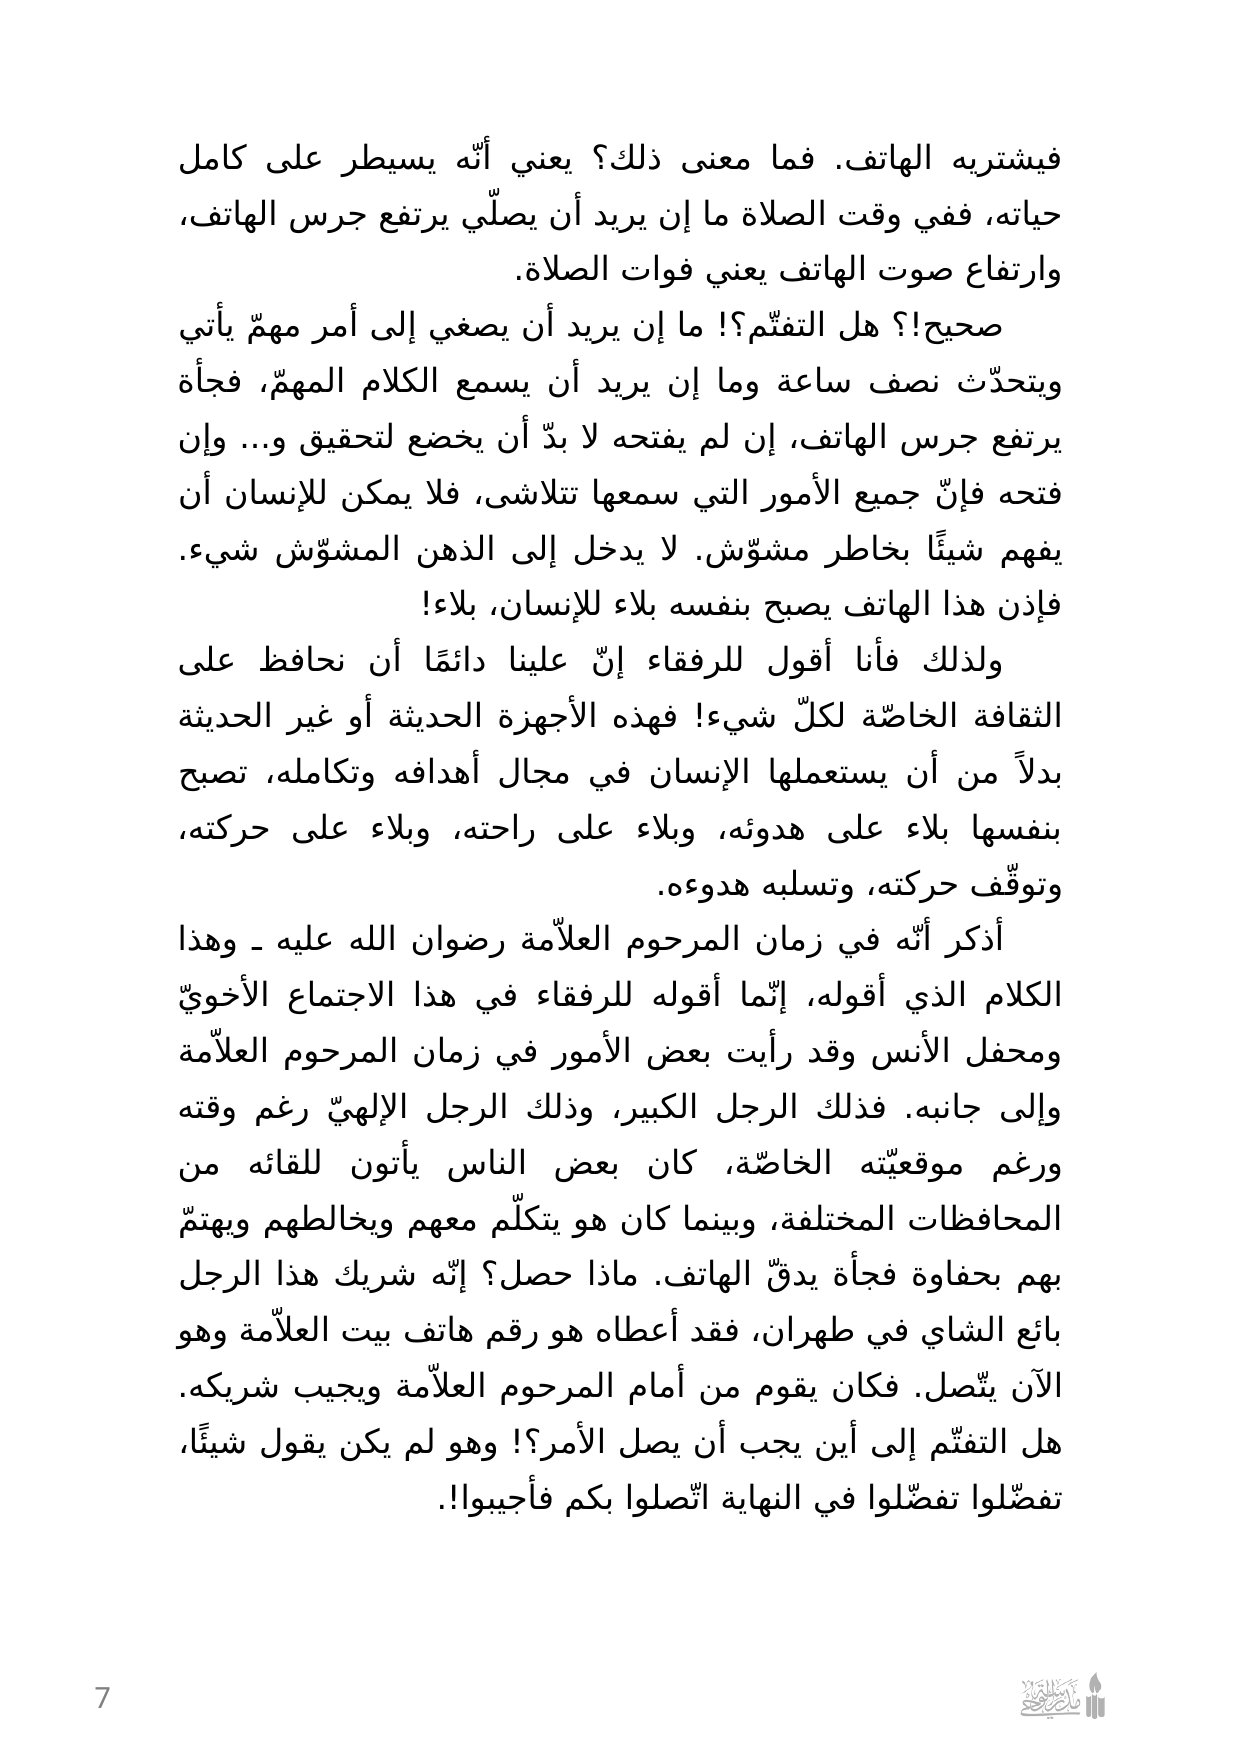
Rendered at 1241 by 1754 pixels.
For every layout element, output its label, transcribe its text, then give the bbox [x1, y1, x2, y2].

text أذكر أنّه في زمان المرحوم العلاّمة رضوان الله عليه ـ وهذا الكلام الذي أقوله، إنّما أقوله للرفقاء في هذا الاجتماع الأخويّ ومحفل الأنس وقد رأيت بعض الأمور في زمان المرحوم العلاّمة وإلى جانبه. فذلك الرجل الكبير، وذلك الرجل الإلهيّ رغم وقته ورغم موقعيّته الخاصّة، كان بعض الناس يأتون للقائه من المحافظات المختلفة، وبينما كان هو يتكلّم معهم ويخالطهم ويهتمّ بهم بحفاوة فجأة يدقّ الهاتف. ماذا حصل؟ إنّه شريك هذا الرجل بائع الشاي في طهران، فقد أعطاه هو رقم هاتف بيت العلاّمة وهو الآن يتّصل. فكان يقوم من أمام المرحوم العلاّمة ويجيب شريكه. هل التفتّم إلى أين يجب أن يصل الأمر؟! وهو لم يكن يقول شيئًا، تفضّلوا تفضّلوا في النهاية اتّصلوا بكم فأجيبوا!. [177, 917, 1063, 1532]
picture [1020, 1672, 1105, 1719]
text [177, 136, 1063, 303]
text ولذلك فأنا أقول للرفقاء إنّ علينا دائمًا أن نحافظ على الثقافة الخاصّة لكلّ شيء! فهذه الأجهزة الحديثة أو غير الحديثة بدلاً من أن يستعملها الإنسان في مجال أهدافه وتكامله، تصبح بنفسها بلاء على هدوئه، وبلاء على راحته، وبلاء على حركته، وتوقّف حركته، وتسلبه هدوءه. [177, 638, 1063, 917]
text صحيح!؟ هل التفتّم؟! ما إن يريد أن يصغي إلى أمر مهمّ يأتي ويتحدّث نصف ساعة وما إن يريد أن يسمع الكلام المهمّ، فجأة يرتفع جرس الهاتف، إن لم يفتحه لا بدّ أن يخضع لتحقيق و... وإن فتحه فإنّ جميع الأمور التي سمعها تتلاشى، فلا يمكن للإنسان أن يفهم شيئًا بخاطر مشوّش. لا يدخل إلى الذهن المشوّش شيء. فإذن هذا الهاتف يصبح بنفسه بلاء للإنسان، بلاء! [177, 303, 1063, 638]
